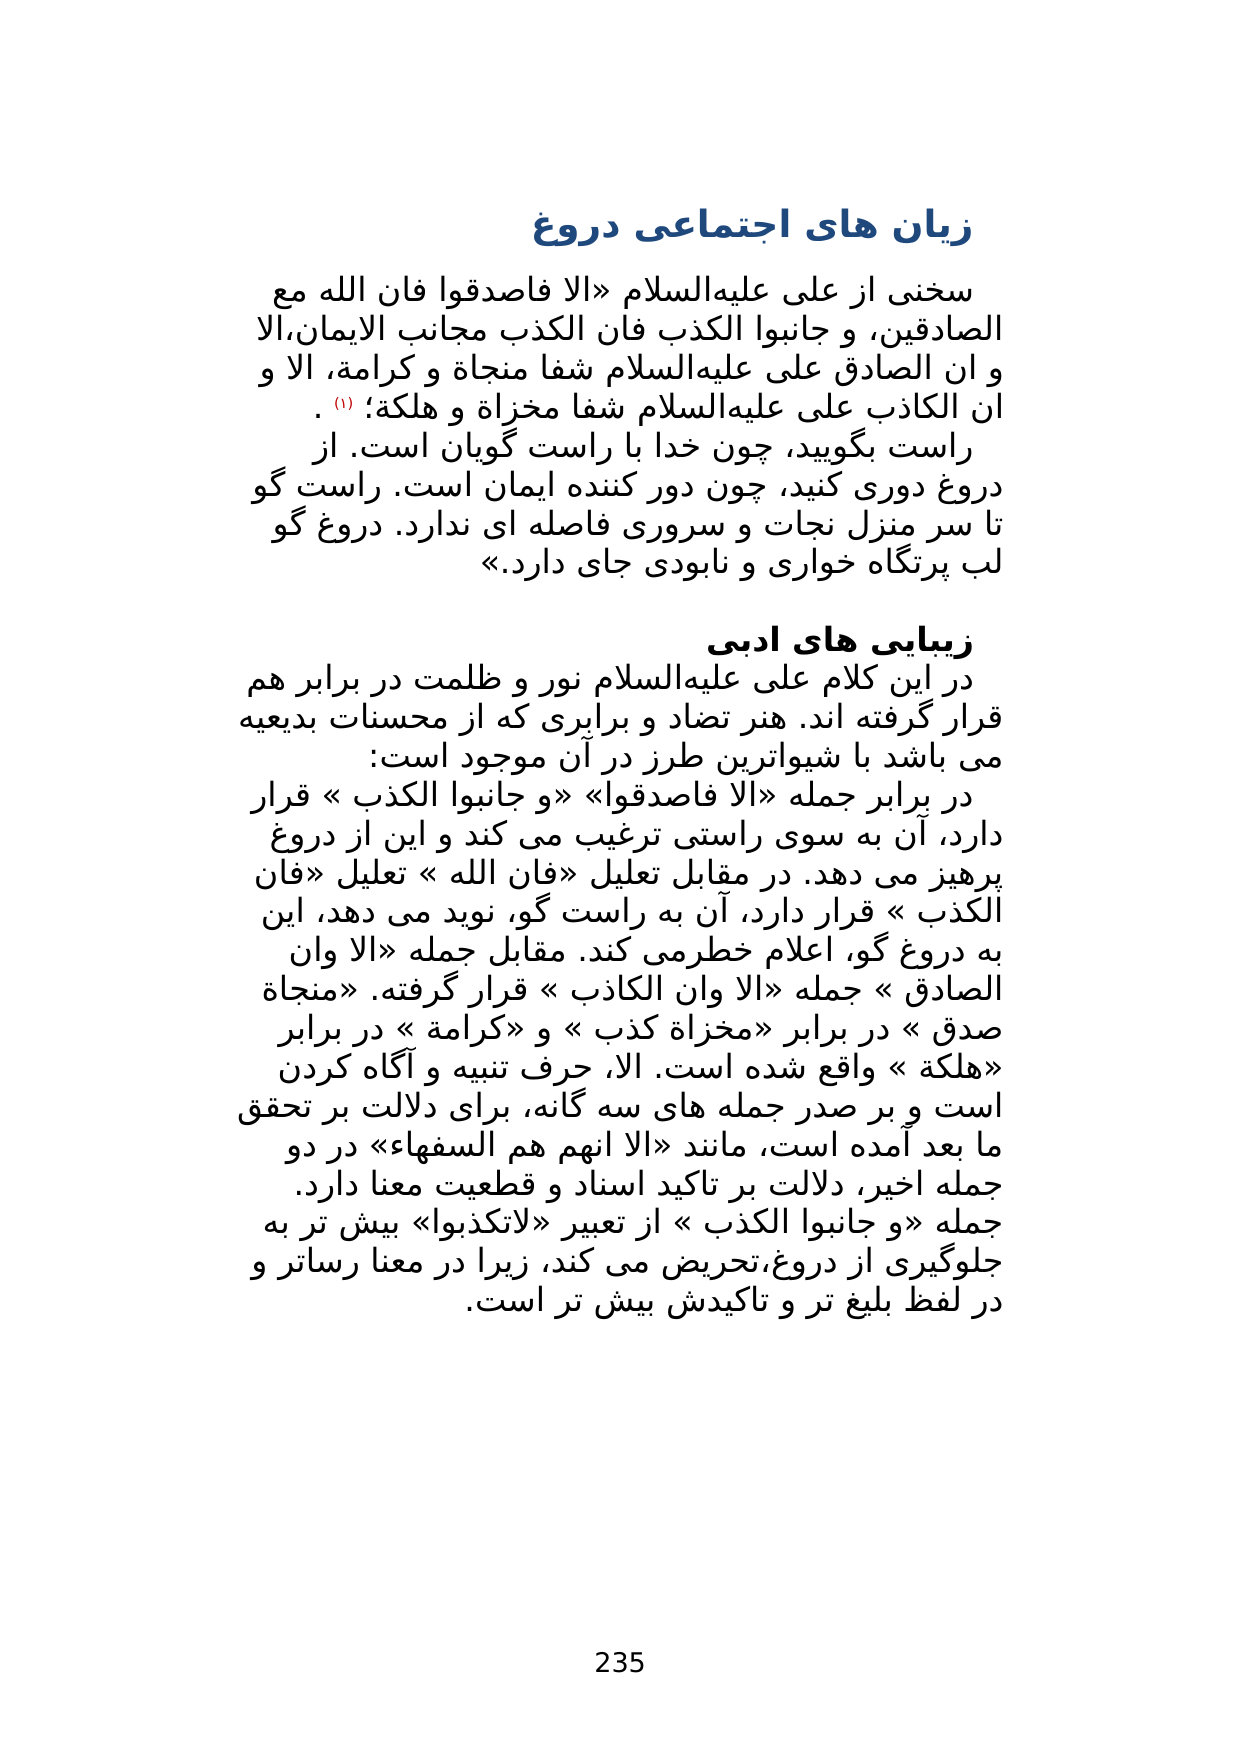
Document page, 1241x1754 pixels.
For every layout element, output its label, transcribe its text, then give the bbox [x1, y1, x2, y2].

text زيبايى هاى ادبى [236, 620, 1004, 659]
subtitle زيان هاى اجتماعى دروغ [236, 202, 1004, 246]
text سخنى از على عليه‌السلام «الا فاصدقوا فان الله مع الصادقين، و جانبوا الكذب فان الكذب مجانب الايمان،الا و ان الصادق على عليه‌السلام شفا منجاة و كرامة، الا و ان الكاذب على عليه‌السلام شفا مخزاة و هلكة؛ (١) . [236, 271, 1004, 426]
text راست بگوييد، چون خدا با راست گويان است. از دروغ دورى كنيد، چون دور كننده ايمان است. راست گو تا سر منزل نجات و سرورى فاصله اى ندارد. دروغ گو لب پرتگاه خوارى و نابودى جاى دارد.» [236, 426, 1004, 582]
text در برابر جمله «الا فاصدقوا» «و جانبوا الكذب » قرار دارد، آن به سوى راستى ترغيب مى كند و اين از دروغ پرهيز مى دهد. در مقابل تعليل «فان الله » تعليل «فان الكذب » قرار دارد، آن به راست گو، نويد مى دهد، اين به دروغ گو، اعلام خطرمى كند. مقابل جمله «الا وان الصادق » جمله «الا وان الكاذب » قرار گرفته. «منجاة صدق » در برابر «مخزاة كذب » و «كرامة » در برابر «هلكة » واقع شده است. الا، حرف تنبيه و آگاه كردن است و بر صدر جمله هاى سه گانه، براى دلالت بر تحقق ما بعد آمده است، مانند «الا انهم هم السفهاء» در دو جمله اخير، دلالت بر تاكيد اسناد و قطعيت معنا دارد. جمله «و جانبوا الكذب » از تعبير «لاتكذبوا» بيش تر به جلوگيرى از دروغ،تحريض مى كند، زيرا در معنا رساتر و در لفظ بليغ تر و تاكيدش بيش تر است. [236, 775, 1004, 1319]
text در اين كلام على عليه‌السلام نور و ظلمت در برابر هم قرار گرفته اند. هنر تضاد و برابرى كه از محسنات بديعيه مى باشد با شيواترين طرز در آن موجود است: [236, 659, 1004, 775]
